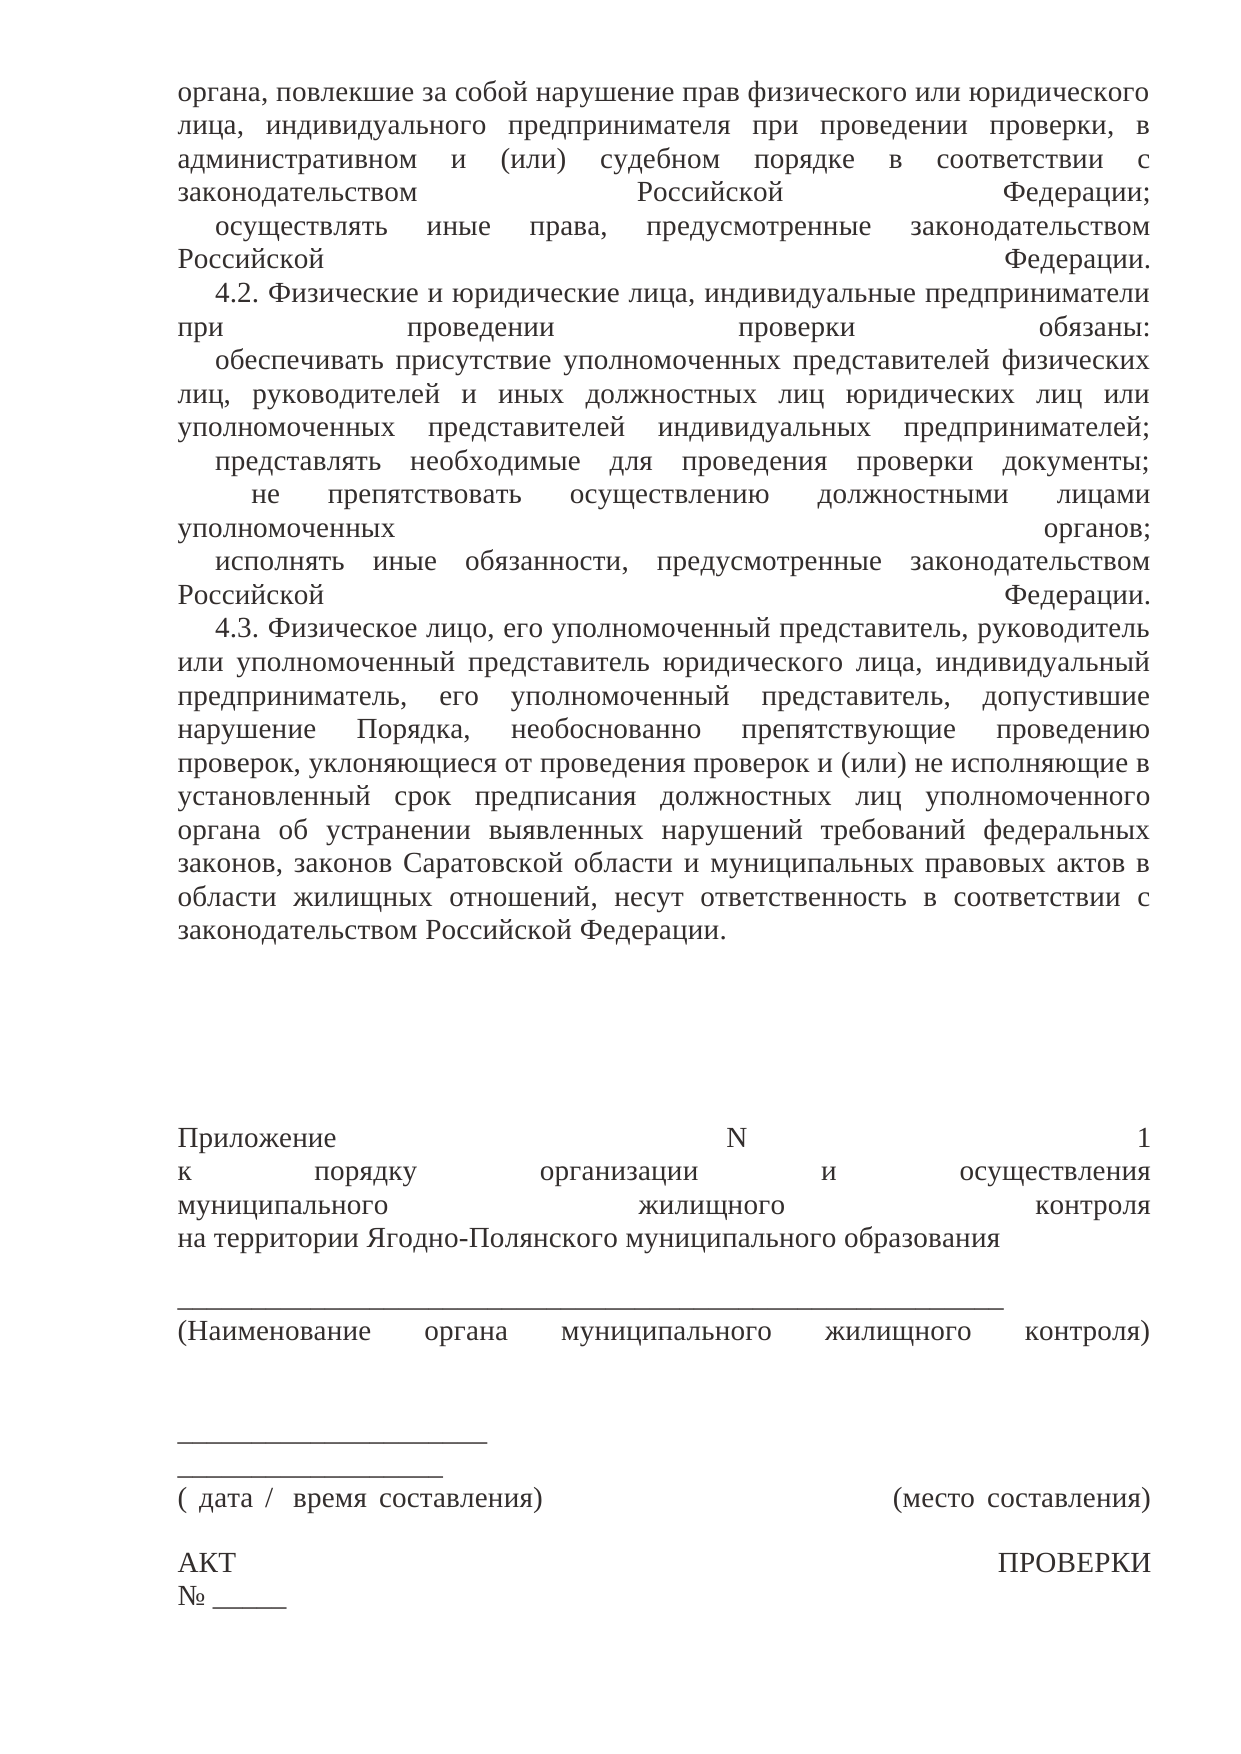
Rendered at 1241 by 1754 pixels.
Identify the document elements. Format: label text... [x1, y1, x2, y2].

text Приложение N 1 к порядку организации и осуществления муниципального жилищного контроля на территории Ягодно-Полянского муниципального образования [177, 986, 1152, 1254]
text ________________________________________________________ (Наименование органа муниципального жилищного контроля) _____________________ __________________ ( дата / время составления) (место составления) [177, 1279, 1152, 1542]
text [177, 74, 1152, 946]
text АКТ ПРОВЕРКИ № _____ [177, 1545, 1152, 1612]
